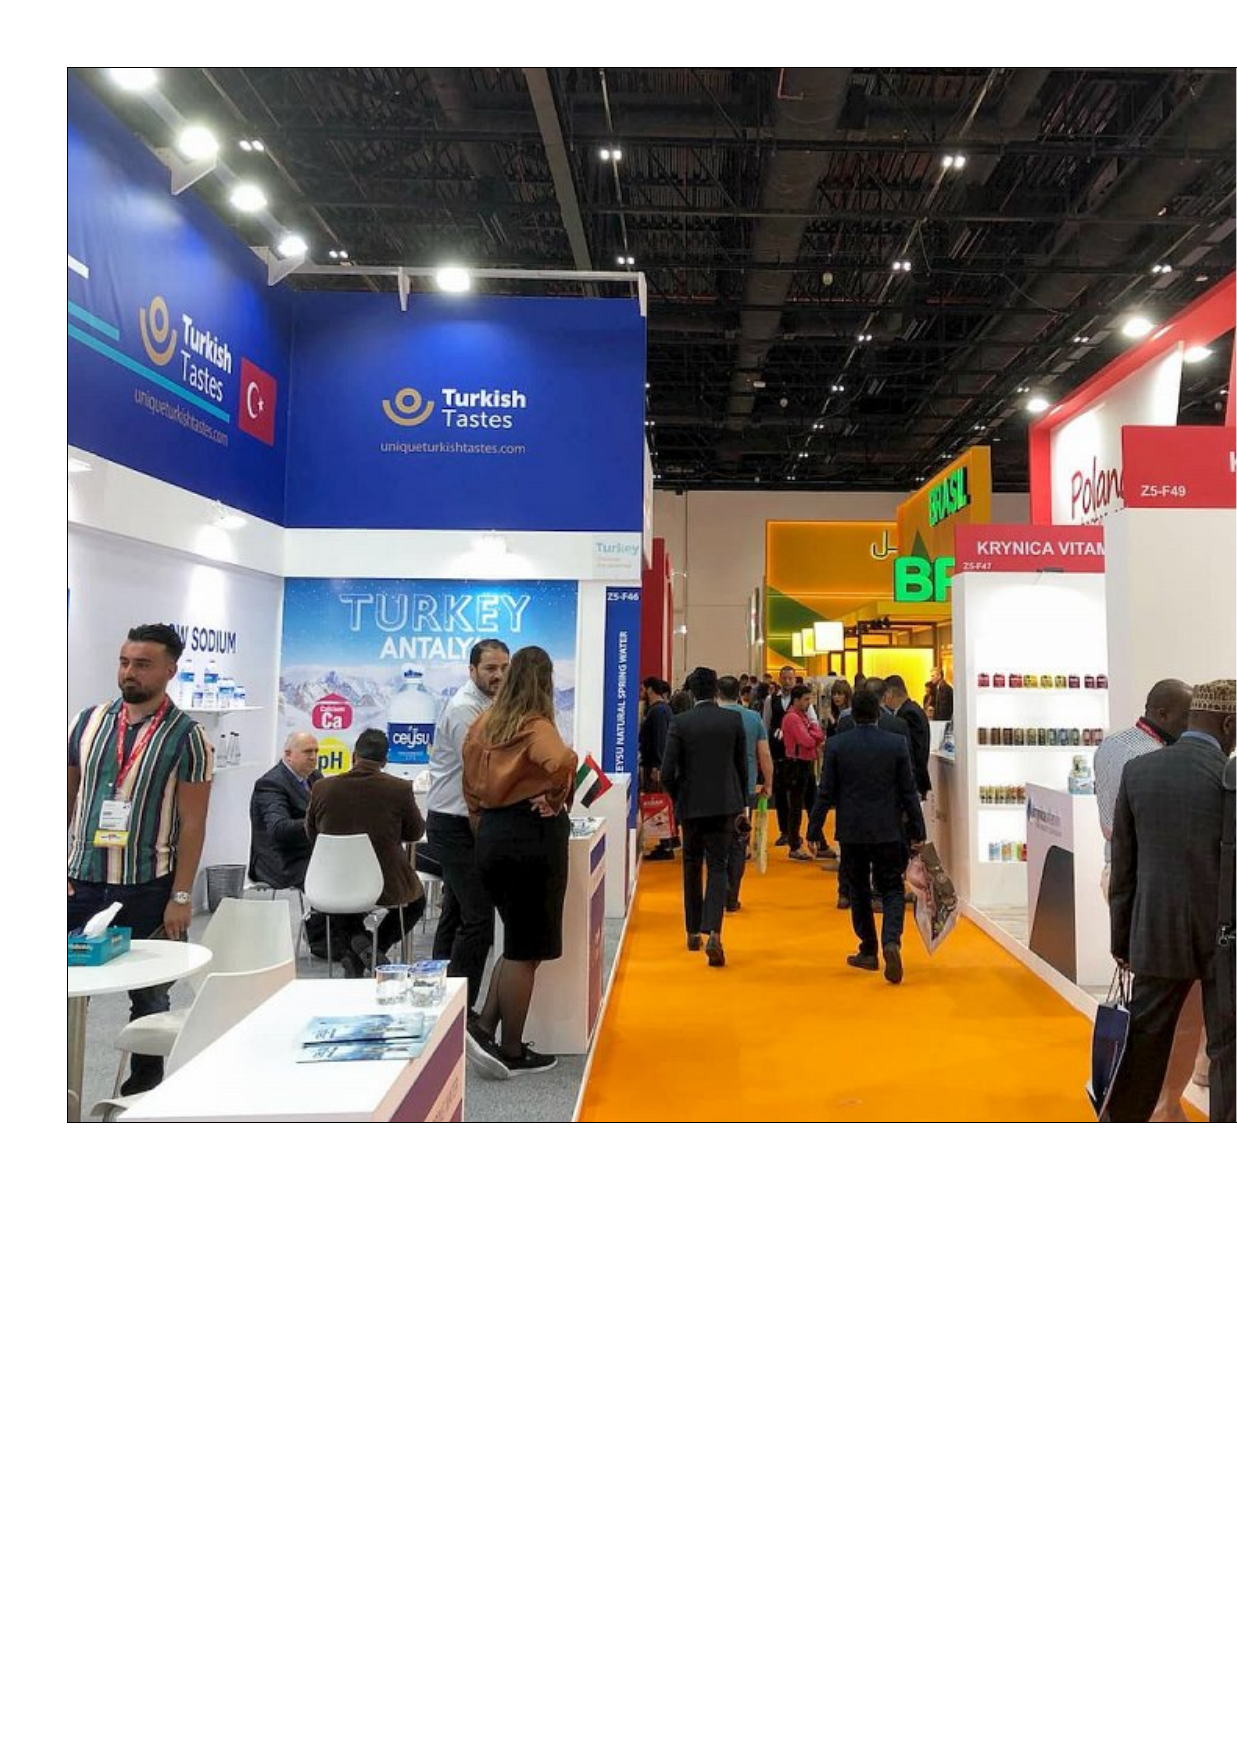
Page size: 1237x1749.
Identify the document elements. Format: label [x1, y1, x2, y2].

picture [68, 68, 1237, 1122]
